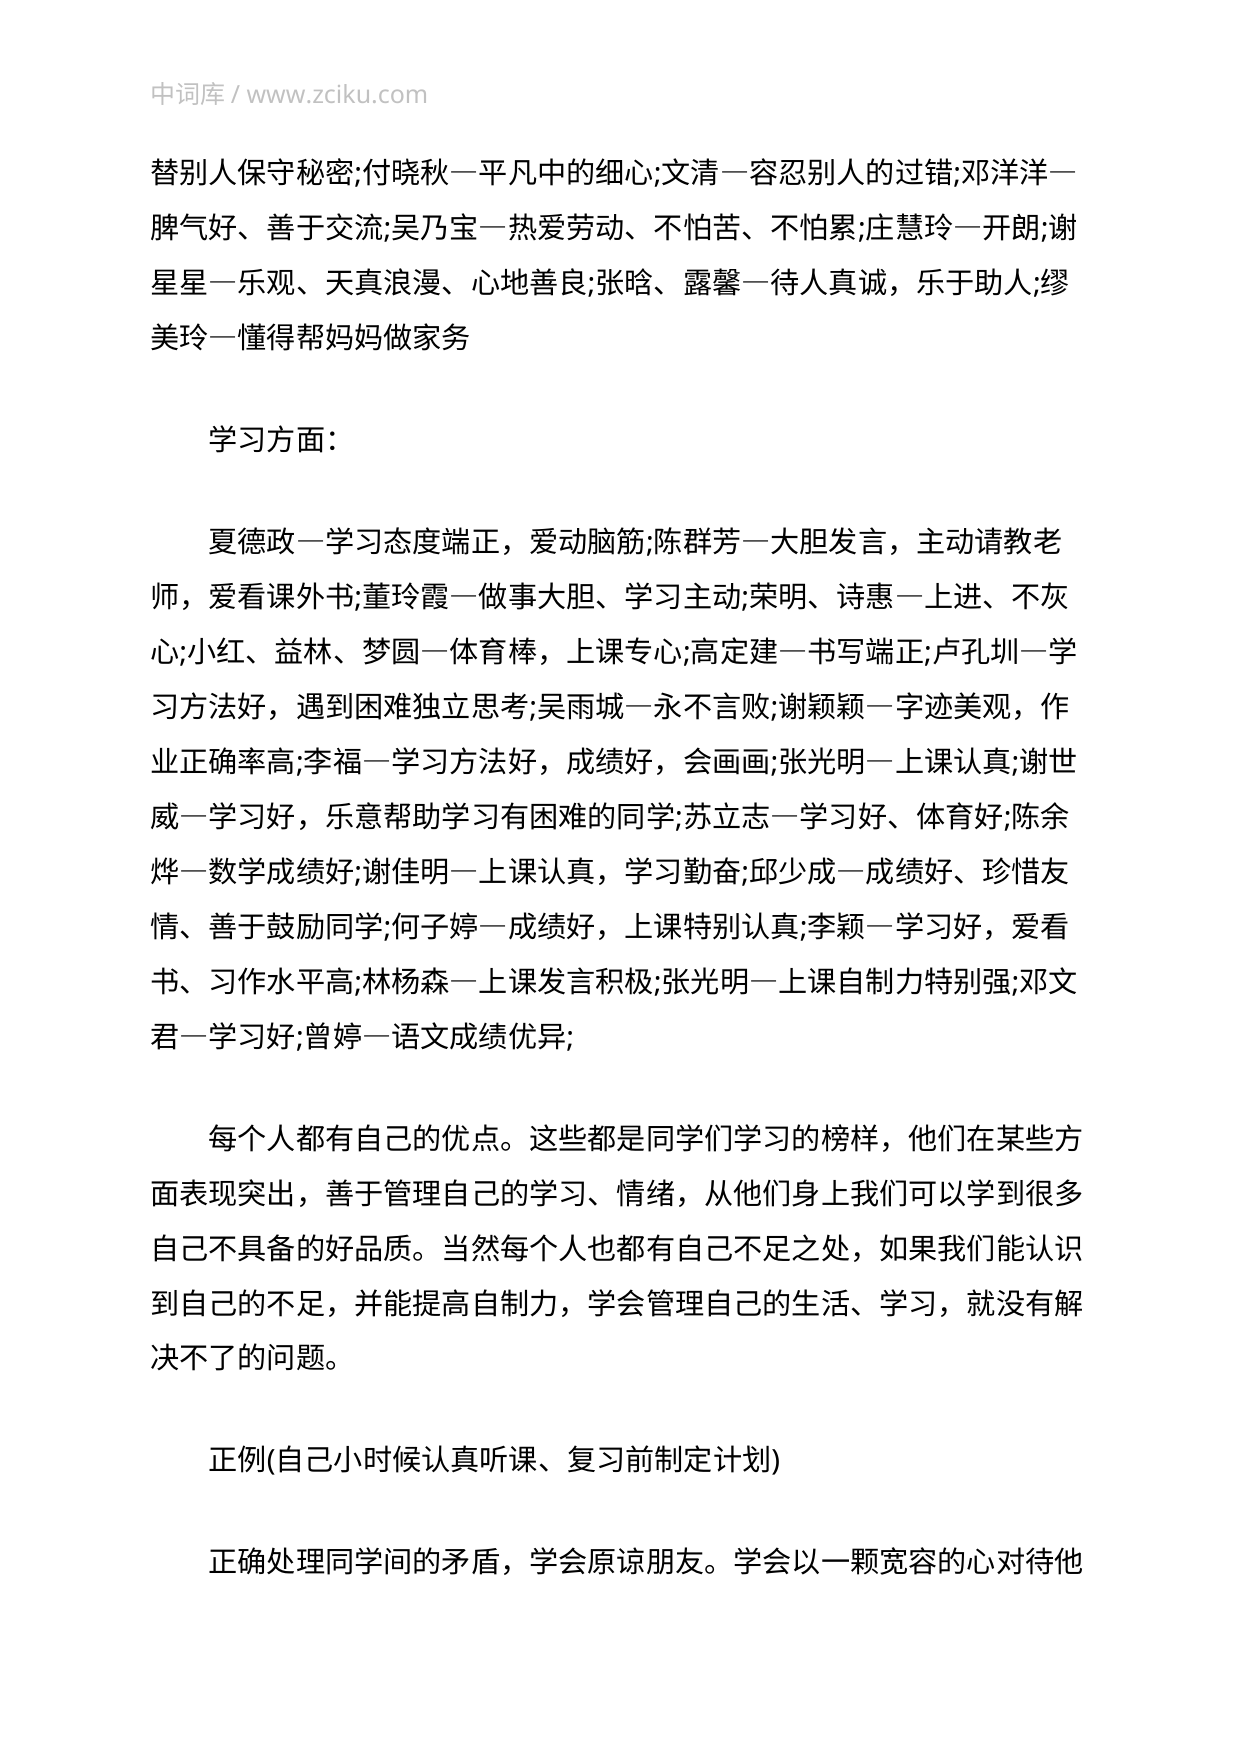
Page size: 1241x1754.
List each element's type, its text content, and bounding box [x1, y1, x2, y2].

text 正例(自己小时候认真听课、复习前制定计划) [150, 1437, 1090, 1479]
text 每个人都有自己的优点。这些都是同学们学习的榜样，他们在某些方面表现突出，善于管理自己的学习、情绪，从他们身上我们可以学到很多自己不具备的好品质。当然每个人也都有自己不足之处，如果我们能认识到自己的不足，并能提高自制力，学会管理自己的生活、学习，就没有解决不了的问题。 [150, 1116, 1090, 1377]
text 夏德政—学习态度端正，爱动脑筋;陈群芳—大胆发言，主动请教老师，爱看课外书;董玲霞—做事大胆、学习主动;荣明、诗惠—上进、不灰心;小红、益林、梦圆—体育棒，上课专心;高定建—书写端正;卢孔圳—学习方法好，遇到困难独立思考;吴雨城—永不言败;谢颖颖—字迹美观，作业正确率高;李福—学习方法好，成绩好，会画画;张光明—上课认真;谢世威—学习好，乐意帮助学习有困难的同学;苏立志—学习好、体育好;陈余烨—数学成绩好;谢佳明—上课认真，学习勤奋;邱少成—成绩好、珍惜友情、善于鼓励同学;何子婷—成绩好，上课特别认真;李颖—学习好，爱看书、习作水平高;林杨森—上课发言积极;张光明—上课自制力特别强;邓文君—学习好;曾婷—语文成绩优异; [150, 518, 1090, 1056]
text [150, 1539, 1090, 1581]
text 学习方面： [150, 417, 1090, 459]
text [150, 150, 1090, 357]
